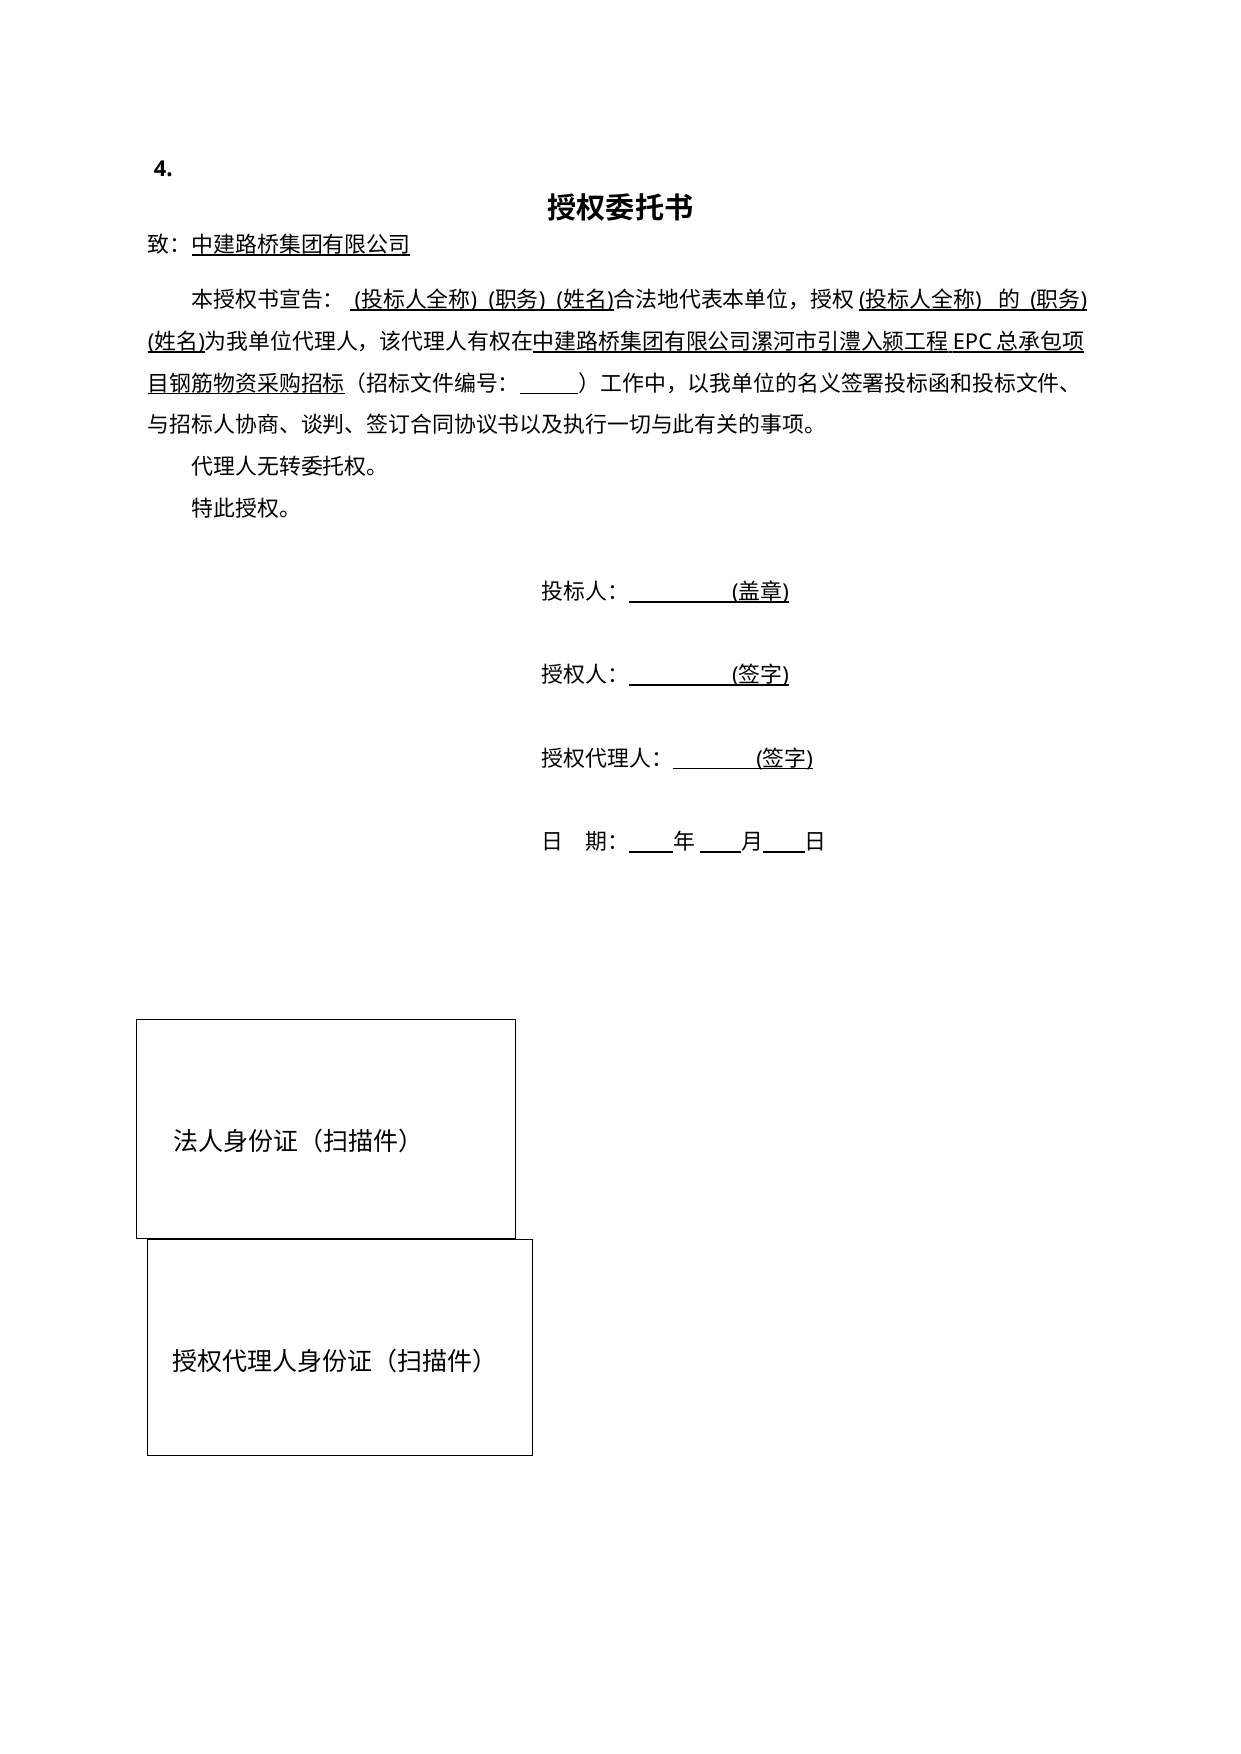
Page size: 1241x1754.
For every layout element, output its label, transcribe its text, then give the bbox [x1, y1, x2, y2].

text 授权代理人： (签字) [148, 733, 1092, 774]
table_header 法人身份证（扫描件） [137, 1020, 515, 1238]
text 代理人无转委托权。 [148, 441, 1092, 483]
text 特此授权。 [148, 483, 1092, 524]
text 本授权书宣告： (投标人全称) (职务) (姓名)合法地代表本单位，授权 (投标人全称) 的 (职务) (姓名)为我单位代理人，该代理人有权在中建路桥集团有限公司漯河市引澧入颍工程EPC总承包项目钢筋物资采购招标（招标文件编号： ）工作中，以我单位的名义签署投标函和投标文件、与招标人协商、谈判、签订合同协议书以及执行一切与此有关的事项。 [148, 274, 1092, 441]
text 投标人： (盖章) [148, 566, 1092, 608]
table_header 授权代理人身份证（扫描件） [148, 1240, 532, 1455]
text 致：中建路桥集团有限公司 [148, 227, 1092, 258]
text 日 期： 年 月 日 [148, 816, 1092, 858]
text 授权委托书 [148, 185, 1092, 227]
text 4. [148, 143, 1092, 185]
text 授权人： (签字) [148, 649, 1092, 691]
